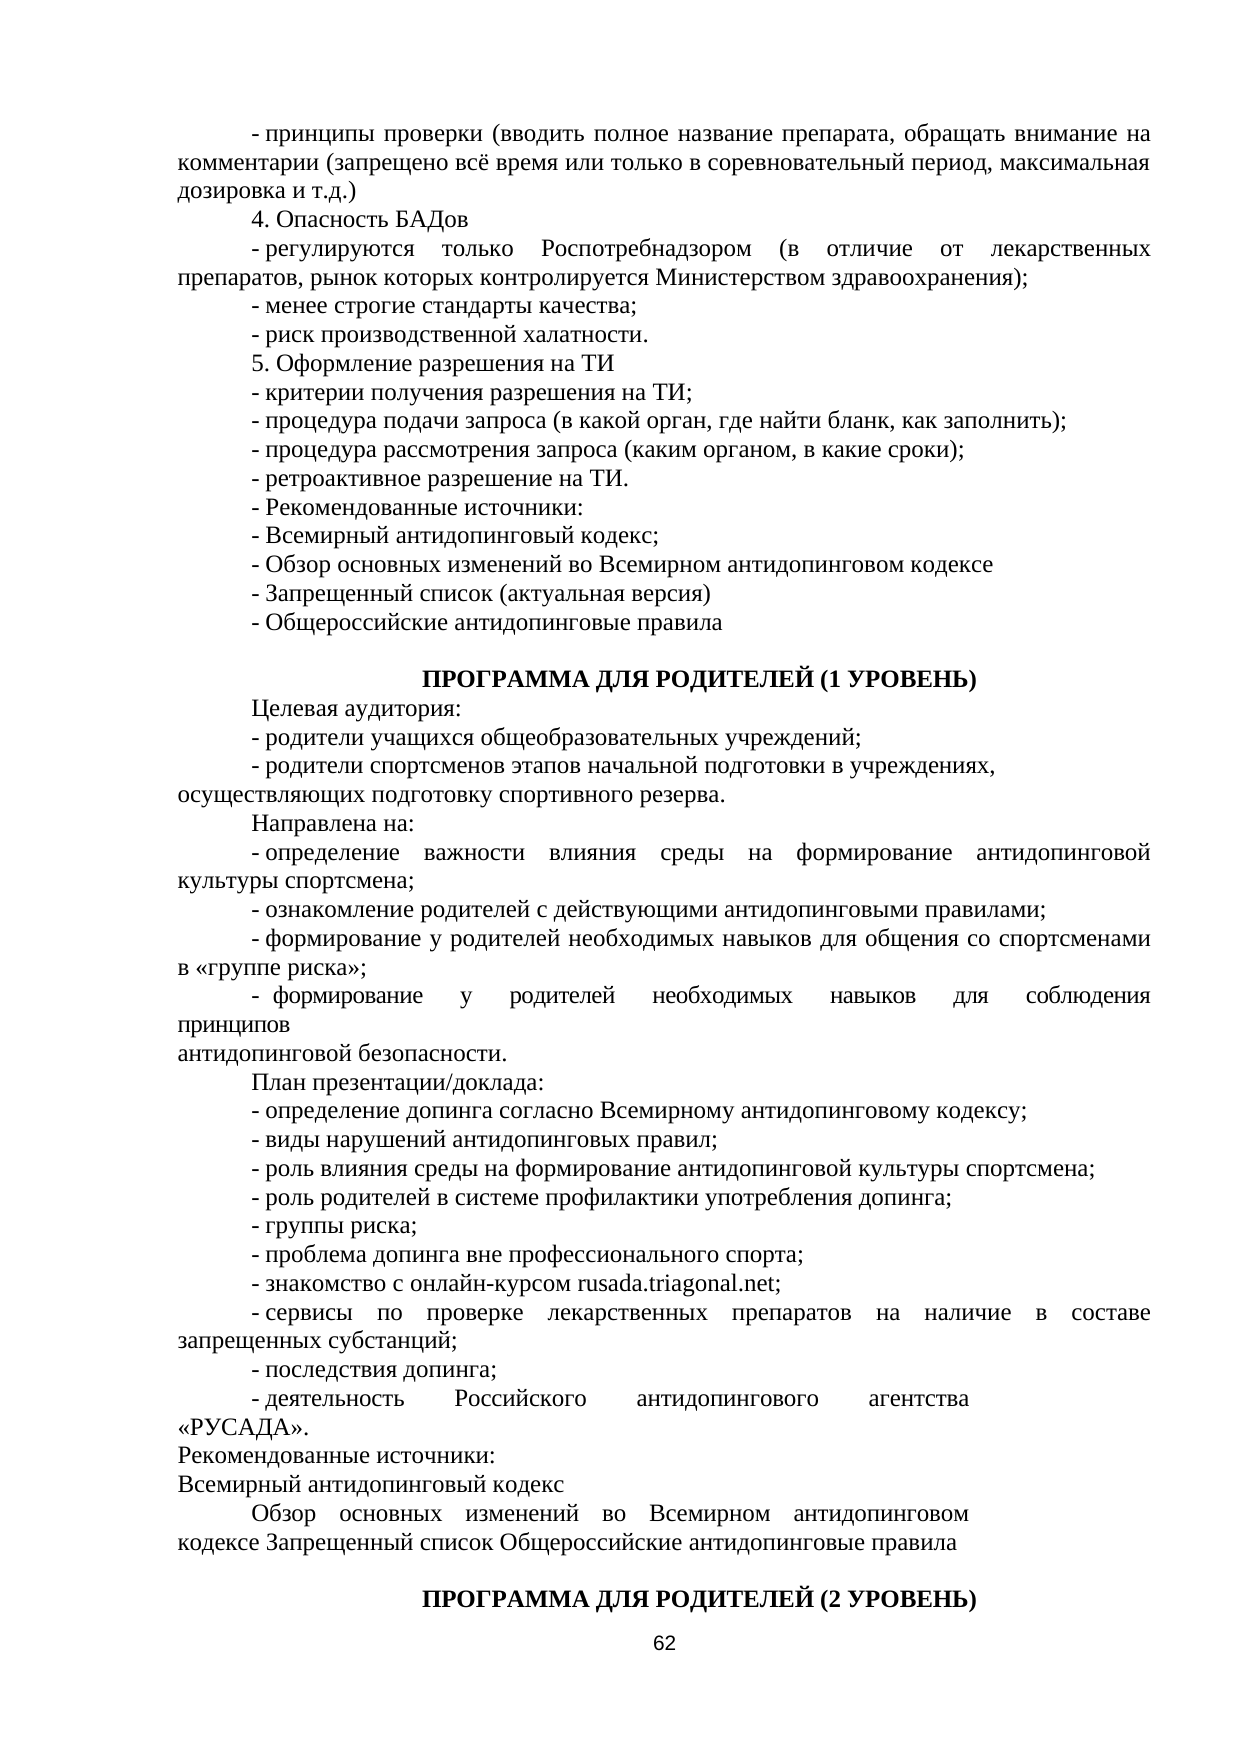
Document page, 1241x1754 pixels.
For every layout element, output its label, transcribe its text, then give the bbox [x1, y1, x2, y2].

text План презентации/доклада: [177, 1067, 1152, 1096]
list роль влияния среды на формирование антидопинговой культуры спортсмена; [177, 1153, 1152, 1182]
list последствия допинга; [177, 1354, 1152, 1383]
list определение допинга согласно Всемирному антидопинговому кодексу; [177, 1096, 1152, 1124]
list формирование у родителей необходимых навыков для общения со спортсменами в «группе риска»; [177, 923, 1152, 981]
list виды нарушений антидопинговых правил; [177, 1124, 1152, 1153]
list риск производственной халатности. [177, 319, 1152, 348]
text ПРОГРАММА ДЛЯ РОДИТЕЛЕЙ (2 УРОВЕНЬ) [177, 1584, 1148, 1613]
text 5. Оформление разрешения на ТИ [177, 348, 1152, 377]
list проблема допинга вне профессионального спорта; [177, 1239, 1152, 1268]
list родители учащихся общеобразовательных учреждений; [177, 722, 1152, 751]
list процедура рассмотрения запроса (каким органом, в какие сроки); [177, 434, 1152, 463]
list Рекомендованные источники: [177, 492, 1152, 521]
text Направлена на: [177, 808, 1152, 837]
text ПРОГРАММА ДЛЯ РОДИТЕЛЕЙ (1 УРОВЕНЬ) [177, 664, 1148, 693]
list Обзор основных изменений во Всемирном антидопинговом кодексе [177, 549, 1152, 578]
list Общероссийские антидопинговые правила [177, 607, 1152, 636]
text - деятельность Российского антидопингового агентства «РУСАДА». Рекомендованные источники: Всемирный антидопинговый кодекс [177, 1383, 970, 1498]
list роль родителей в системе профилактики употребления допинга; [177, 1182, 1152, 1211]
list определение важности влияния среды на формирование антидопинговой культуры спортсмена; [177, 837, 1152, 894]
list Всемирный антидопинговый кодекс; [177, 521, 1152, 549]
list принципы проверки (вводить полное название препарата, обращать внимание на комментарии (запрещено всё время или только в соревновательный период, максимальная дозировка и т.д.) [177, 118, 1152, 204]
list менее строгие стандарты качества; [177, 291, 1152, 319]
list группы риска; [177, 1211, 1152, 1239]
list сервисы по проверке лекарственных препаратов на наличие в составе запрещенных субстанций; [177, 1297, 1152, 1354]
list критерии получения разрешения на ТИ; [177, 377, 1152, 406]
list ретроактивное разрешение на ТИ. [177, 463, 1152, 492]
text 4. Опасность БАДов [177, 204, 1152, 233]
list Запрещенный список (актуальная версия) [177, 578, 1152, 607]
text Обзор основных изменений во Всемирном антидопинговом кодексе Запрещенный список Общероссийские антидопинговые правила [177, 1498, 970, 1556]
text - формирование у родителей необходимых навыков для соблюдения принципов антидопинговой безопасности. [177, 981, 1152, 1067]
list родители спортсменов этапов начальной подготовки в учреждениях, осуществляющих подготовку спортивного резерва. [177, 751, 996, 808]
list регулируются только Роспотребнадзором (в отличие от лекарственных препаратов, рынок которых контролируется Министерством здравоохранения); [177, 233, 1152, 291]
text Целевая аудитория: [177, 693, 1152, 722]
list процедура подачи запроса (в какой орган, где найти бланк, как заполнить); [177, 406, 1152, 434]
list знакомство с онлайн-курсом rusada.triagonal.net; [177, 1268, 1152, 1297]
list ознакомление родителей с действующими антидопинговыми правилами; [177, 894, 1152, 923]
